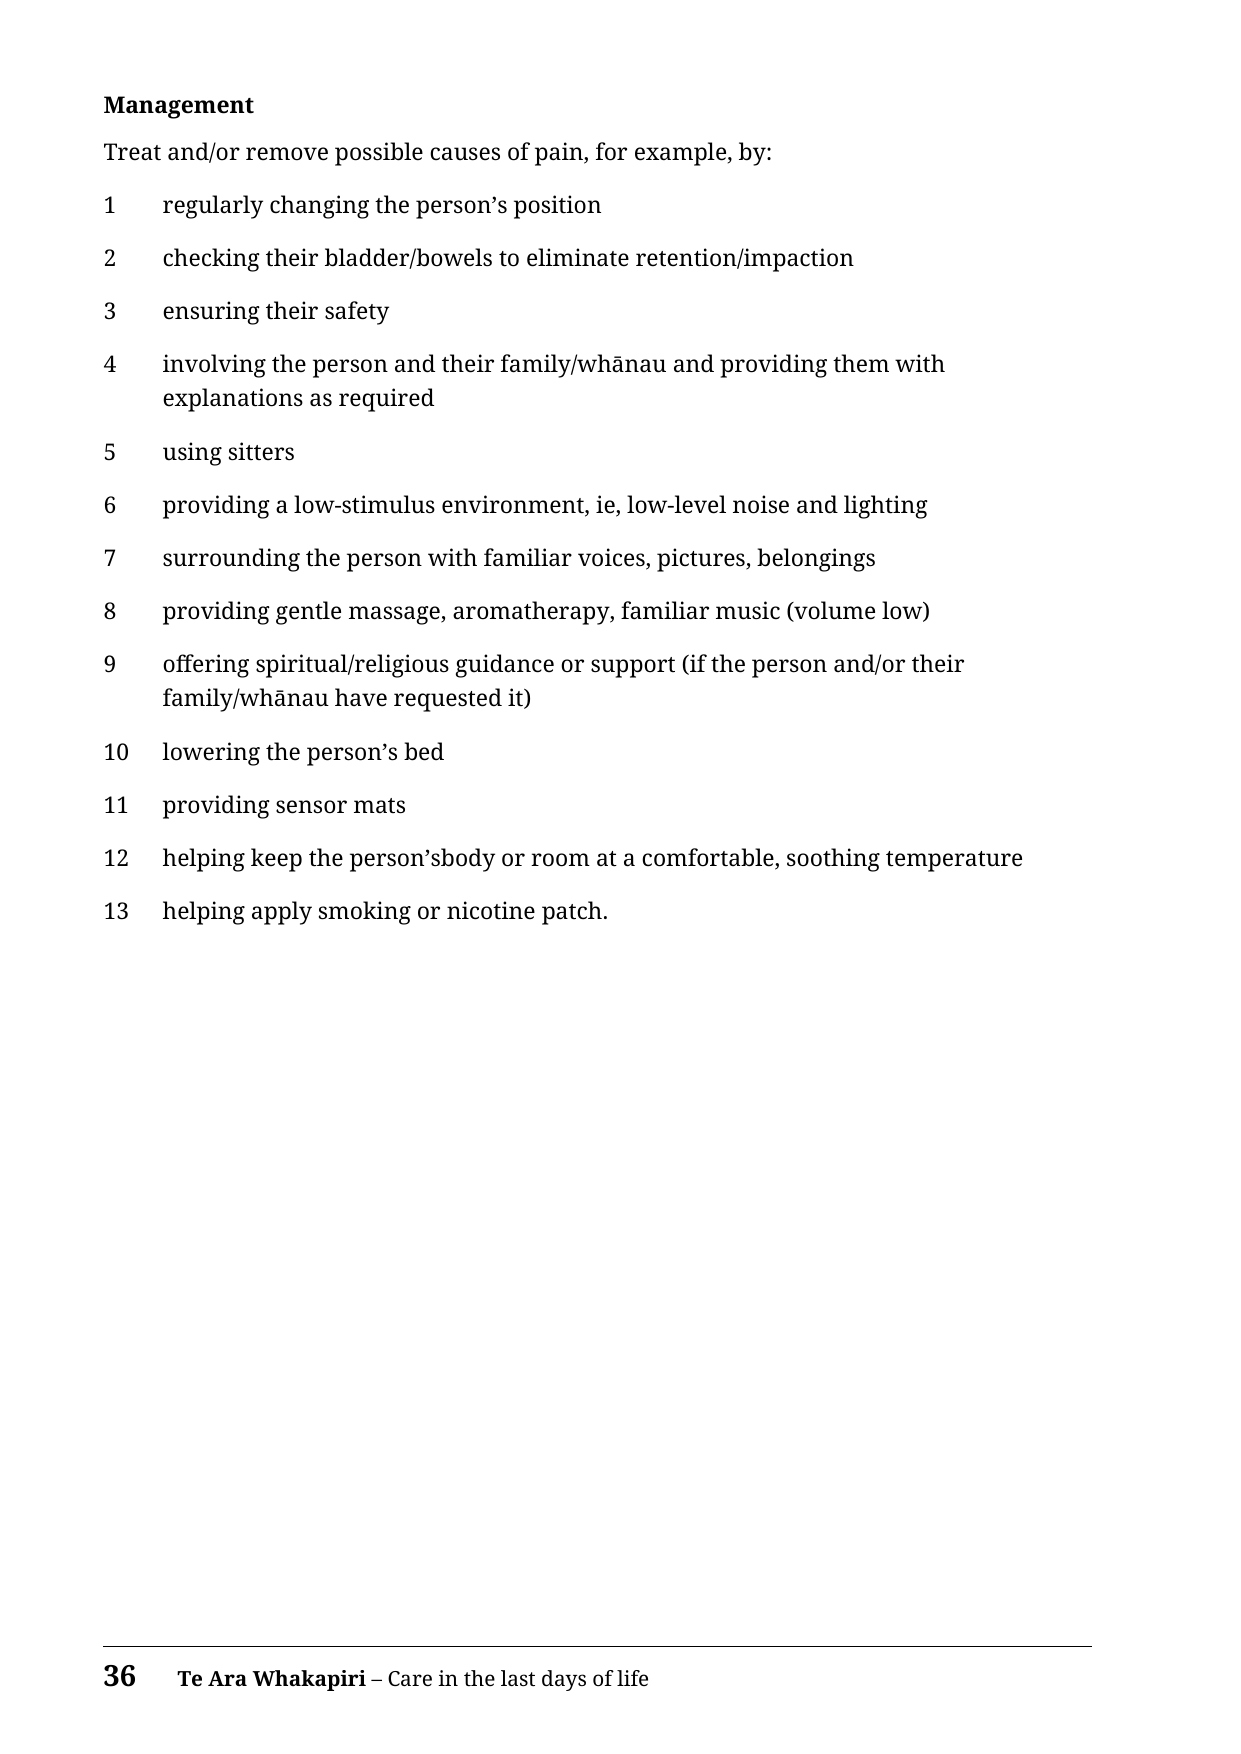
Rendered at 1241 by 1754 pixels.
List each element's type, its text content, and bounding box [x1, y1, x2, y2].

text 11 providing sensor mats [103, 789, 1092, 820]
text 3 ensuring their safety [103, 295, 1092, 326]
text 8 providing gentle massage, aromatherapy, familiar music (volume low) [103, 595, 1092, 626]
text 5 using sitters [103, 436, 1092, 467]
text 2 checking their bladder/bowels to eliminate retention/impaction [103, 242, 1092, 273]
text 1 regularly changing the person’s position [103, 189, 1092, 220]
text 13 helping apply smoking or nicotine patch. [103, 895, 1092, 926]
text 12 helping keep the person’sbody or room at a comfortable, soothing temperature [103, 842, 1092, 873]
text Treat and/or remove possible causes of pain, for example, by: [103, 136, 1092, 167]
text 10 lowering the person’s bed [103, 736, 1092, 767]
text 7 surrounding the person with familiar voices, pictures, belongings [103, 542, 1092, 573]
subtitle Management [103, 89, 1092, 120]
text 9 offering spiritual/religious guidance or support (if the person and/or their family/whānau have requested it) [103, 648, 1092, 714]
text 6 providing a low-stimulus environment, ie, low-level noise and lighting [103, 489, 1092, 520]
text 4 involving the person and their family/whānau and providing them with explanations as required [103, 348, 1092, 414]
